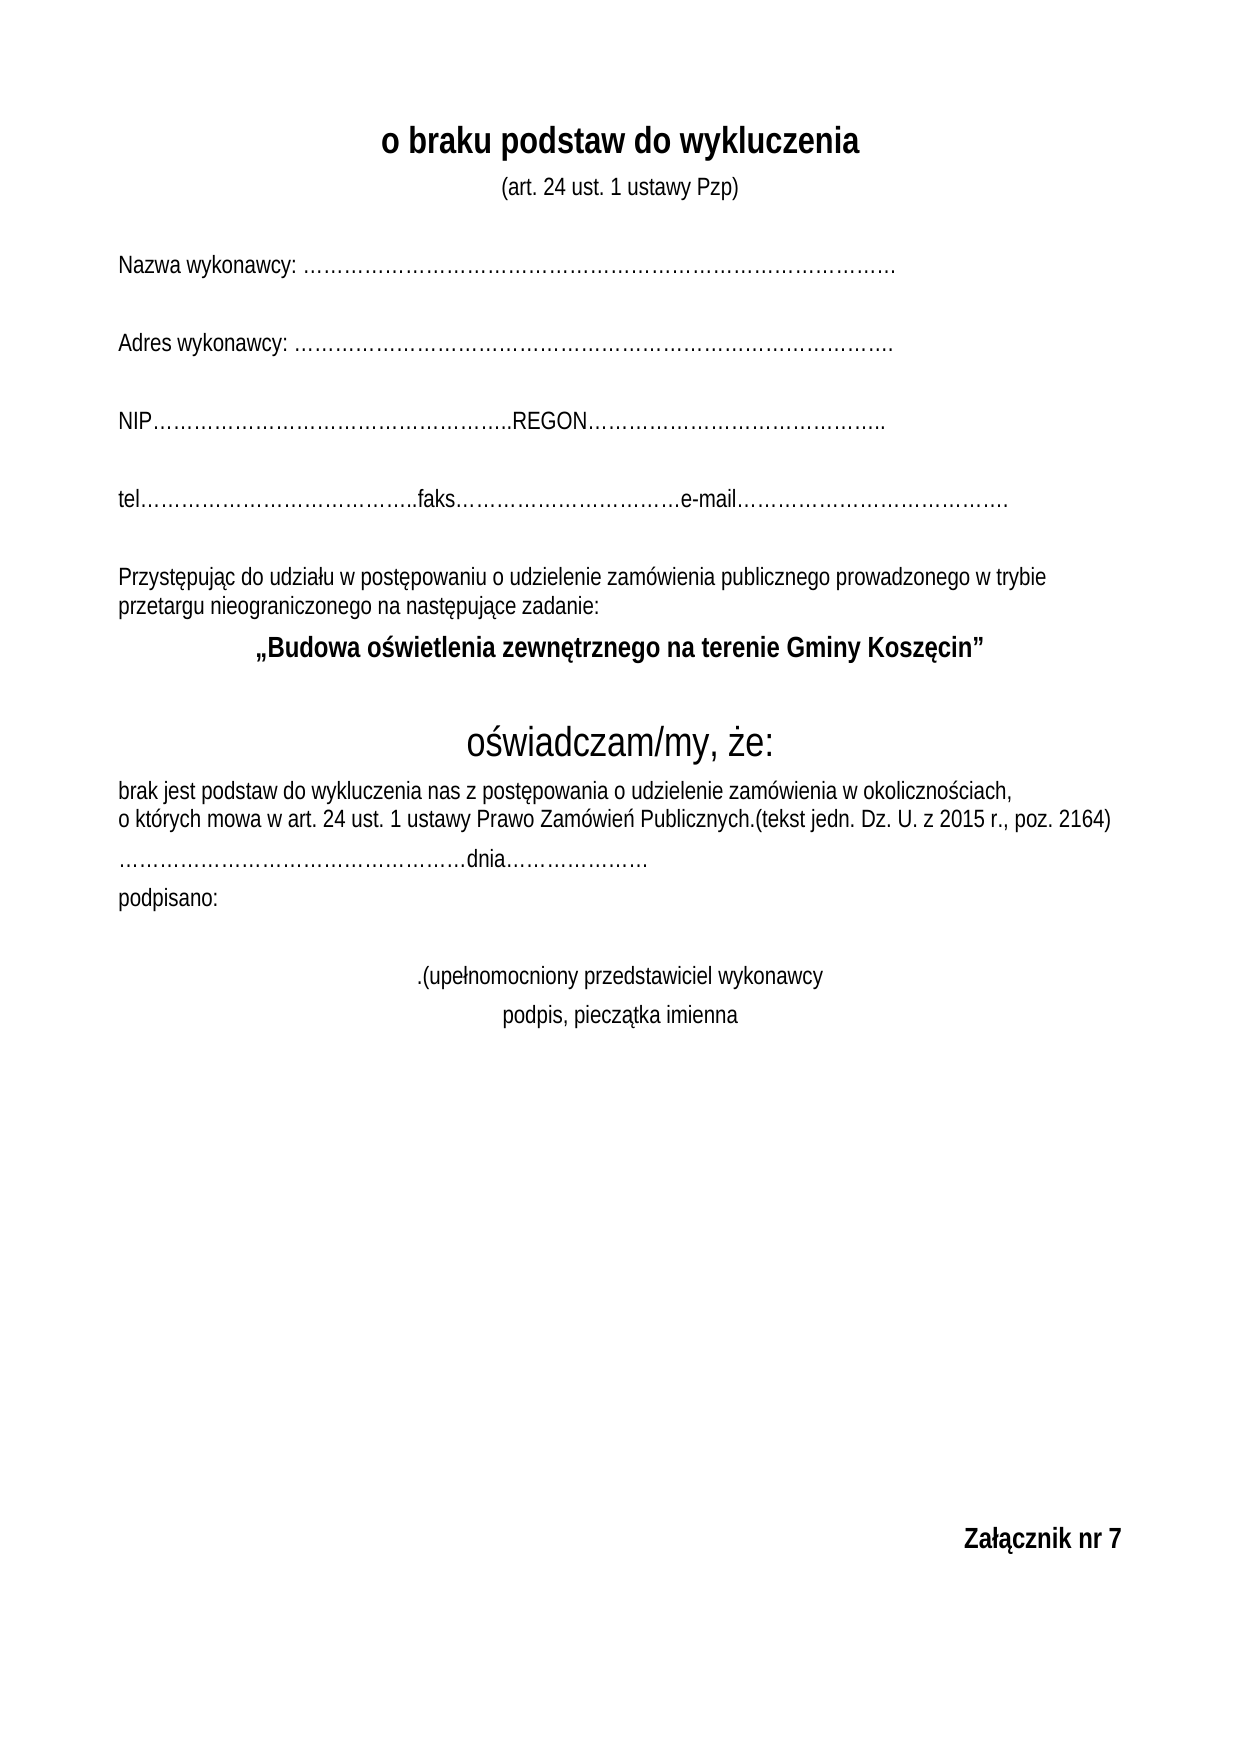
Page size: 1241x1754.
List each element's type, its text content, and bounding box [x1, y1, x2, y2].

text brak jest podstaw do wykluczenia nas z postępowania o udzielenie zamówienia w okolicznościach, o których mowa w art. 24 ust. 1 ustawy Prawo Zamówień Publicznych.(tekst jedn. Dz. U. z 2015 r., poz. 2164) [118, 776, 1122, 833]
text ……………………………………………dnia………………… [118, 843, 1122, 872]
text podpisano: [118, 883, 1122, 911]
text Adres wykonawcy: ……………………………………………………………………………. [118, 328, 1122, 356]
text (art. 24 ust. 1 ustawy Pzp) [118, 172, 1122, 200]
text NIP……………………………………………..REGON…………………………………….. [118, 406, 1122, 434]
text Nazwa wykonawcy: …………………………………………………………………………… [118, 250, 1122, 278]
text oświadczam/my, że: [118, 718, 1122, 765]
text o braku podstaw do wykluczenia [118, 118, 1122, 161]
text tel…………………………………..faks……………………………e-mail…………………………………. [118, 484, 1122, 513]
text .(upełnomocniony przedstawiciel wykonawcy [118, 961, 1122, 989]
text podpis, pieczątka imienna [118, 1000, 1122, 1028]
text Załącznik nr 7 [118, 1521, 1122, 1555]
text Przystępując do udziału w postępowaniu o udzielenie zamówienia publicznego prowadzonego w trybie przetargu nieograniczonego na następujące zadanie: [118, 562, 1122, 619]
text „Budowa oświetlenia zewnętrznego na terenie Gminy Koszęcin” [118, 630, 1122, 663]
